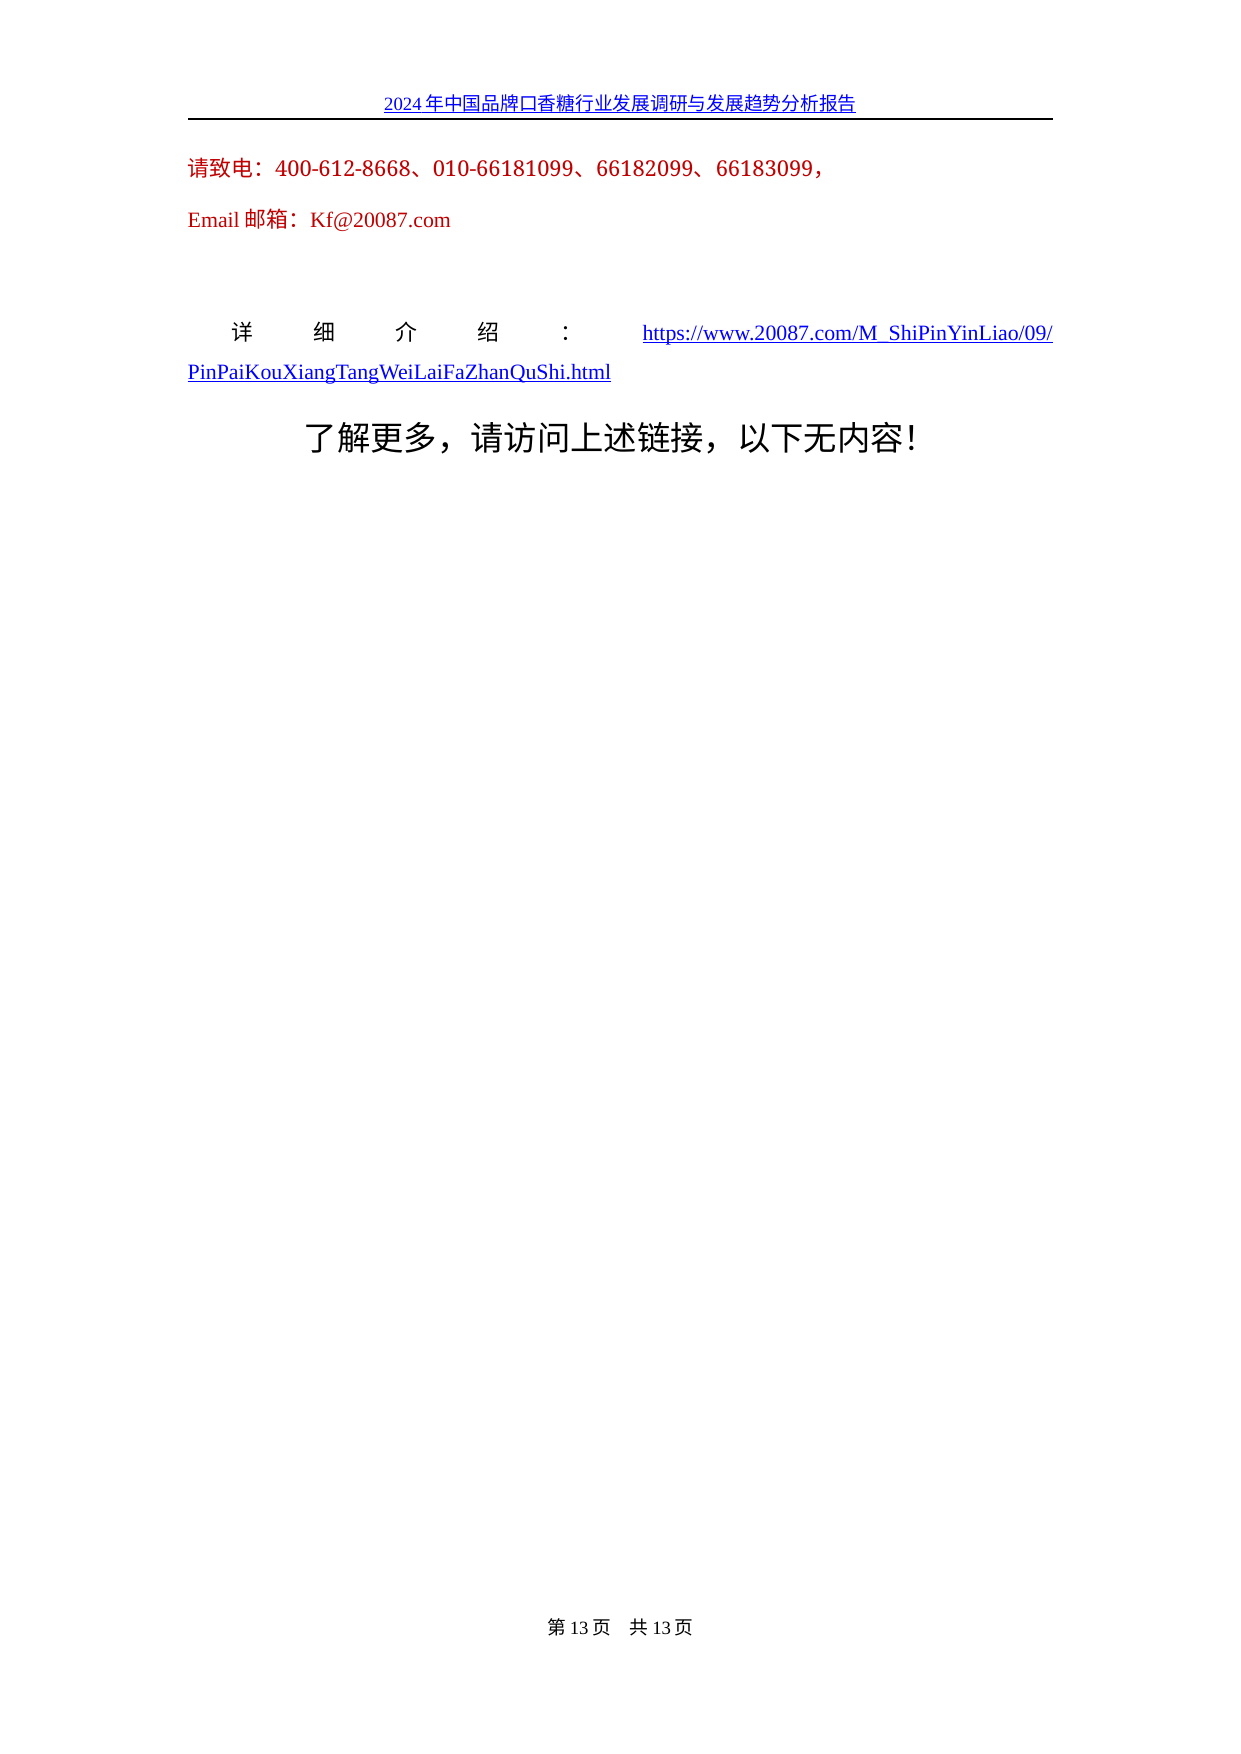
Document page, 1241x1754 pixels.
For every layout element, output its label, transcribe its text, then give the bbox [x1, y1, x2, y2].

text 详细介绍：https://www.20087.com/M_ShiPinYinLiao/09/PinPaiKouXiangTangWeiLaiFaZhanQuShi.html [187, 315, 1053, 388]
text 请致电：400-612-8668、010-66181099、66182099、66183099， [187, 150, 1053, 183]
title 了解更多，请访问上述链接，以下无内容！ [187, 404, 1053, 469]
text Email邮箱：Kf@20087.com [187, 202, 1053, 234]
